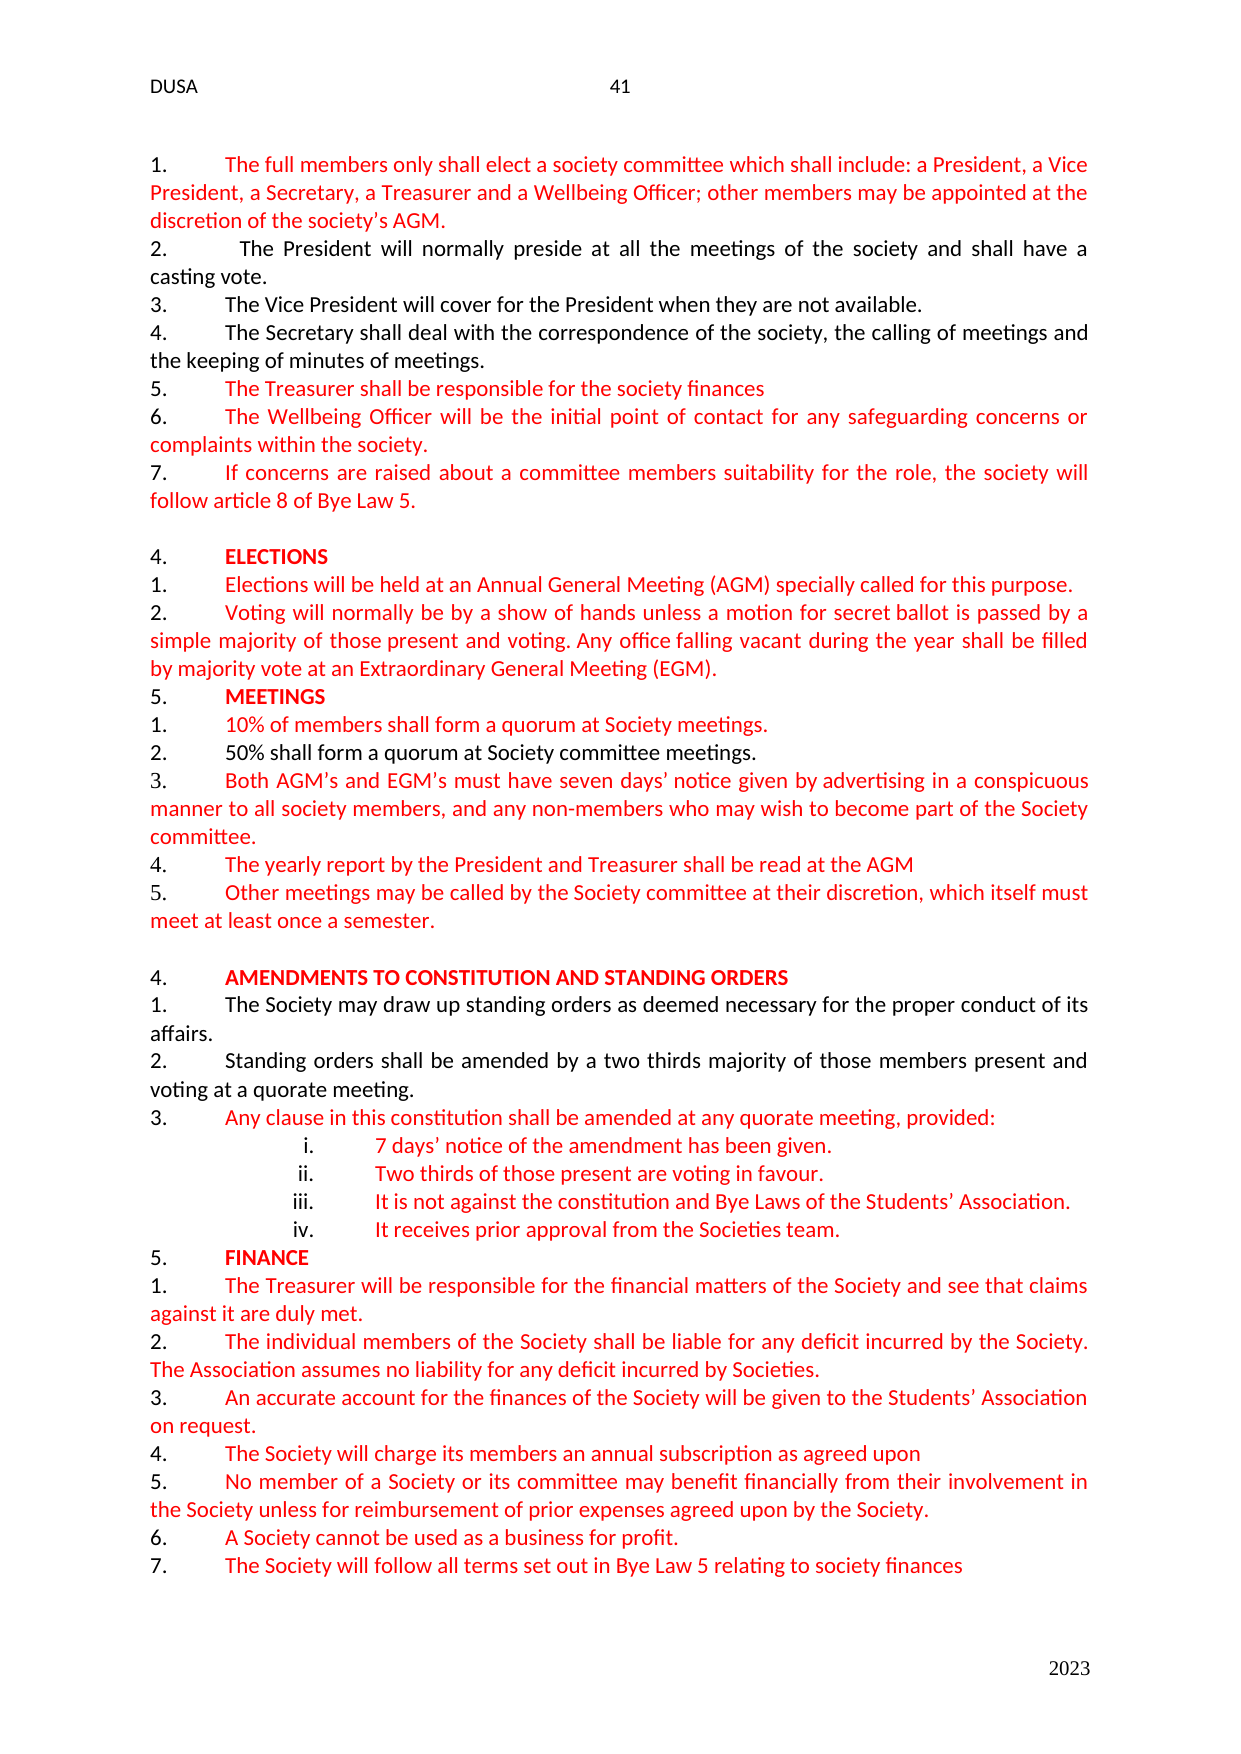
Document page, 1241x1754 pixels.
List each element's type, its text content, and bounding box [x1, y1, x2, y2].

list Voting will normally be by a show of hands unless a motion for secret ballot is passed by a simple majority of those present and voting. Any office falling vacant during the year shall be filled by majority vote at an Extraordinary General Meeting (EGM). [150, 598, 1090, 682]
list The Treasurer will be responsible for the financial matters of the Society and see that claims against it are duly met. [150, 1271, 1090, 1327]
list Other meetings may be called by the Society committee at their discretion, which itself must meet at least once a semester. [150, 878, 1090, 934]
list The full members only shall elect a society committee which shall include: a President, a Vice President, a Secretary, a Treasurer and a Wellbeing Officer; other members may be appointed at the discretion of the society’s AGM. [150, 150, 1090, 234]
list The Society will follow all terms set out in Bye Law 5 relating to society finances [150, 1551, 1090, 1579]
list The President will normally preside at all the meetings of the society and shall have a casting vote. [150, 234, 1090, 290]
list AMENDMENTS TO CONSTITUTION AND STANDING ORDERS [150, 963, 1090, 991]
list Elections will be held at an Annual General Meeting (AGM) specially called for this purpose. [150, 570, 1090, 598]
list The Vice President will cover for the President when they are not available. [150, 290, 1090, 318]
list A Society cannot be used as a business for profit. [150, 1523, 1090, 1551]
list No member of a Society or its committee may benefit financially from their involvement in the Society unless for reimbursement of prior expenses agreed upon by the Society. [150, 1467, 1090, 1523]
list The Secretary shall deal with the correspondence of the society, the calling of meetings and the keeping of minutes of meetings. [150, 318, 1090, 374]
list The Society may draw up standing orders as deemed necessary for the proper conduct of its affairs. [150, 991, 1090, 1047]
list If concerns are raised about a committee members suitability for the role, the society will follow article 8 of Bye Law 5. [150, 458, 1090, 514]
list The individual members of the Society shall be liable for any deficit incurred by the Society. The Association assumes no liability for any deficit incurred by Societies. [150, 1327, 1090, 1383]
list The Wellbeing Officer will be the initial point of contact for any safeguarding concerns or complaints within the society. [150, 402, 1090, 458]
list It is not against the constitution and Bye Laws of the Students’ Association. [314, 1187, 1090, 1215]
list MEETINGS [150, 682, 1090, 710]
list Standing orders shall be amended by a two thirds majority of those members present and voting at a quorate meeting. [150, 1047, 1090, 1103]
list ​The yearly report by the President and Treasurer shall be read at the AGM [150, 851, 1090, 878]
list The Treasurer shall be responsible for the society finances [150, 374, 1090, 402]
list Any clause in this constitution shall be amended at any quorate meeting, provided: [150, 1103, 1090, 1131]
list It receives prior approval from the Societies team. [314, 1215, 1090, 1243]
list Both AGM’s and EGM’s must have seven days’ notice given by advertising in a conspicuous manner to all society members, and any non-members who may wish to become part of the Society committee. [150, 766, 1090, 851]
list The Society will charge its members an annual subscription as agreed upon [150, 1439, 1090, 1467]
list Two thirds of those present are voting in favour. [314, 1159, 1090, 1187]
list FINANCE [150, 1243, 1090, 1271]
list An accurate account for the finances of the Society will be given to the Students’ Association on request. [150, 1383, 1090, 1439]
list 10% of members shall form a quorum at Society meetings. [150, 710, 1090, 738]
list 7 days’ notice of the amendment has been given. [314, 1131, 1090, 1159]
list 50% shall form a quorum at Society committee meetings. [150, 738, 1090, 766]
list ​ELECTIONS [150, 542, 1090, 570]
